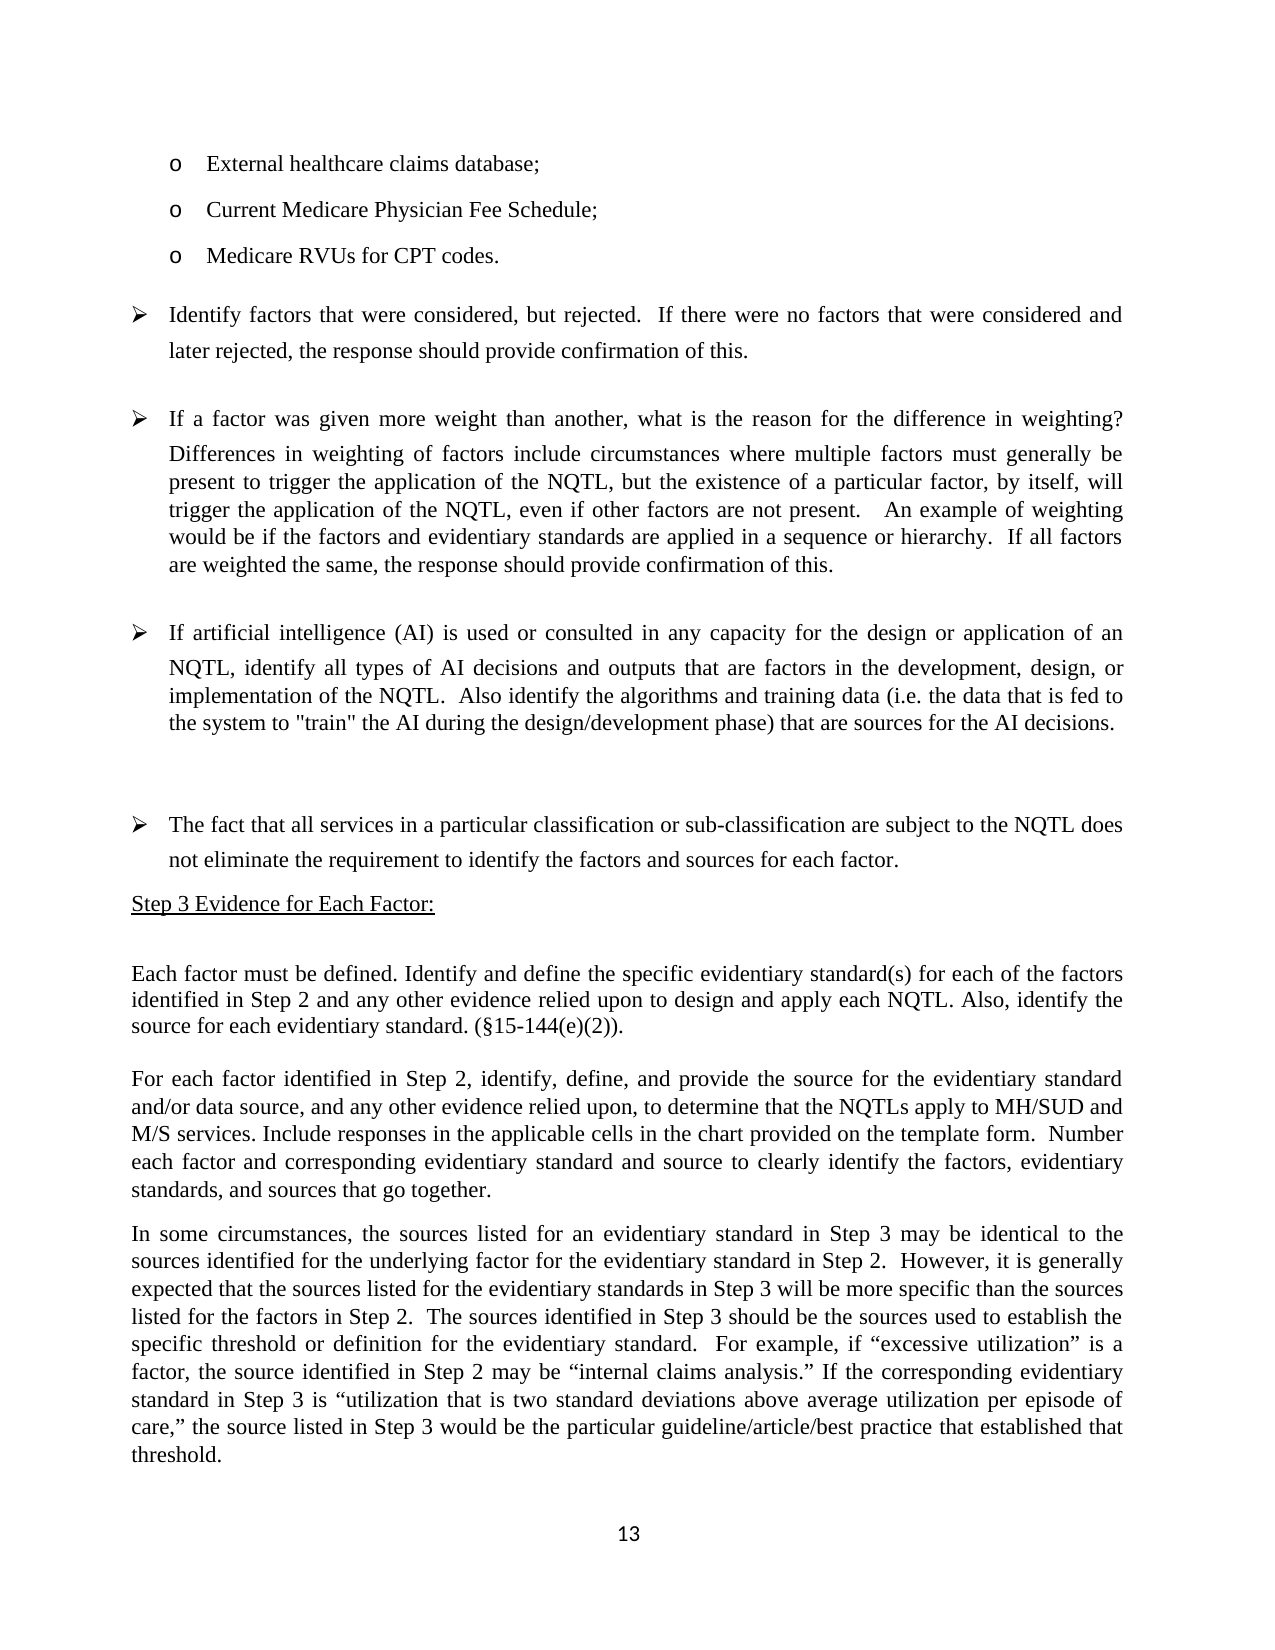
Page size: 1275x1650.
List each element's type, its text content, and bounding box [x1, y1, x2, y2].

list Identify factors that were considered, but rejected. If there were no factors that were considered and later rejected, the response should provide confirmation of this. [131, 289, 1125, 363]
text For each factor identified in Step 2, identify, define, and provide the source for the evidentiary standard and/or data source, and any other evidence relied upon, to determine that the NQTLs apply to MH/SUD and M/S services. Include responses in the applicable cells in the chart provided on the template form. Number each factor and corresponding evidentiary standard and source to clearly identify the factors, evidentiary standards, and sources that go together. [131, 1065, 1125, 1202]
list Medicare RVUs for CPT codes. [169, 242, 1125, 271]
list Current Medicare Physician Fee Schedule; [169, 196, 1125, 224]
list The fact that all services in a particular classification or sub-classification are subject to the NQTL does not eliminate the requirement to identify the factors and sources for each factor. [131, 798, 1125, 873]
text Each factor must be defined. Identify and define the specific evidentiary standard(s) for each of the factors identified in Step 2 and any other evidence relied upon to design and apply each NQTL. Also, identify the source for each evidentiary standard. (§15-144(e)(2)). [131, 960, 1125, 1039]
subtitle Step 3 Evidence for Each Factor: [131, 891, 1125, 917]
text In some circumstances, the sources listed for an evidentiary standard in Step 3 may be identical to the sources identified for the underlying factor for the evidentiary standard in Step 2. However, it is generally expected that the sources listed for the evidentiary standards in Step 3 will be more specific than the sources listed for the factors in Step 2. The sources identified in Step 3 should be the sources used to establish the specific threshold or definition for the evidentiary standard. For example, if “excessive utilization” is a factor, the source identified in Step 2 may be “internal claims analysis.” If the corresponding evidentiary standard in Step 3 is “utilization that is two standard deviations above average utilization per episode of care,” the source listed in Step 3 would be the particular guideline/article/best practice that established that threshold. [131, 1220, 1125, 1467]
list External healthcare claims database; [169, 150, 1125, 178]
list If artificial intelligence (AI) is used or consulted in any capacity for the design or application of an NQTL, identify all types of AI decisions and outputs that are factors in the development, design, or implementation of the NQTL. Also identify the algorithms and training data (i.e. the data that is fed to the system to "train" the AI during the design/development phase) that are sources for the AI decisions. [131, 606, 1125, 736]
list If a factor was given more weight than another, what is the reason for the difference in weighting? Differences in weighting of factors include circumstances where multiple factors must generally be present to trigger the application of the NQTL, but the existence of a particular factor, by itself, will trigger the application of the NQTL, even if other factors are not present. An example of weighting would be if the factors and evidentiary standards are applied in a sequence or hierarchy. If all factors are weighted the same, the response should provide confirmation of this. [131, 392, 1125, 577]
